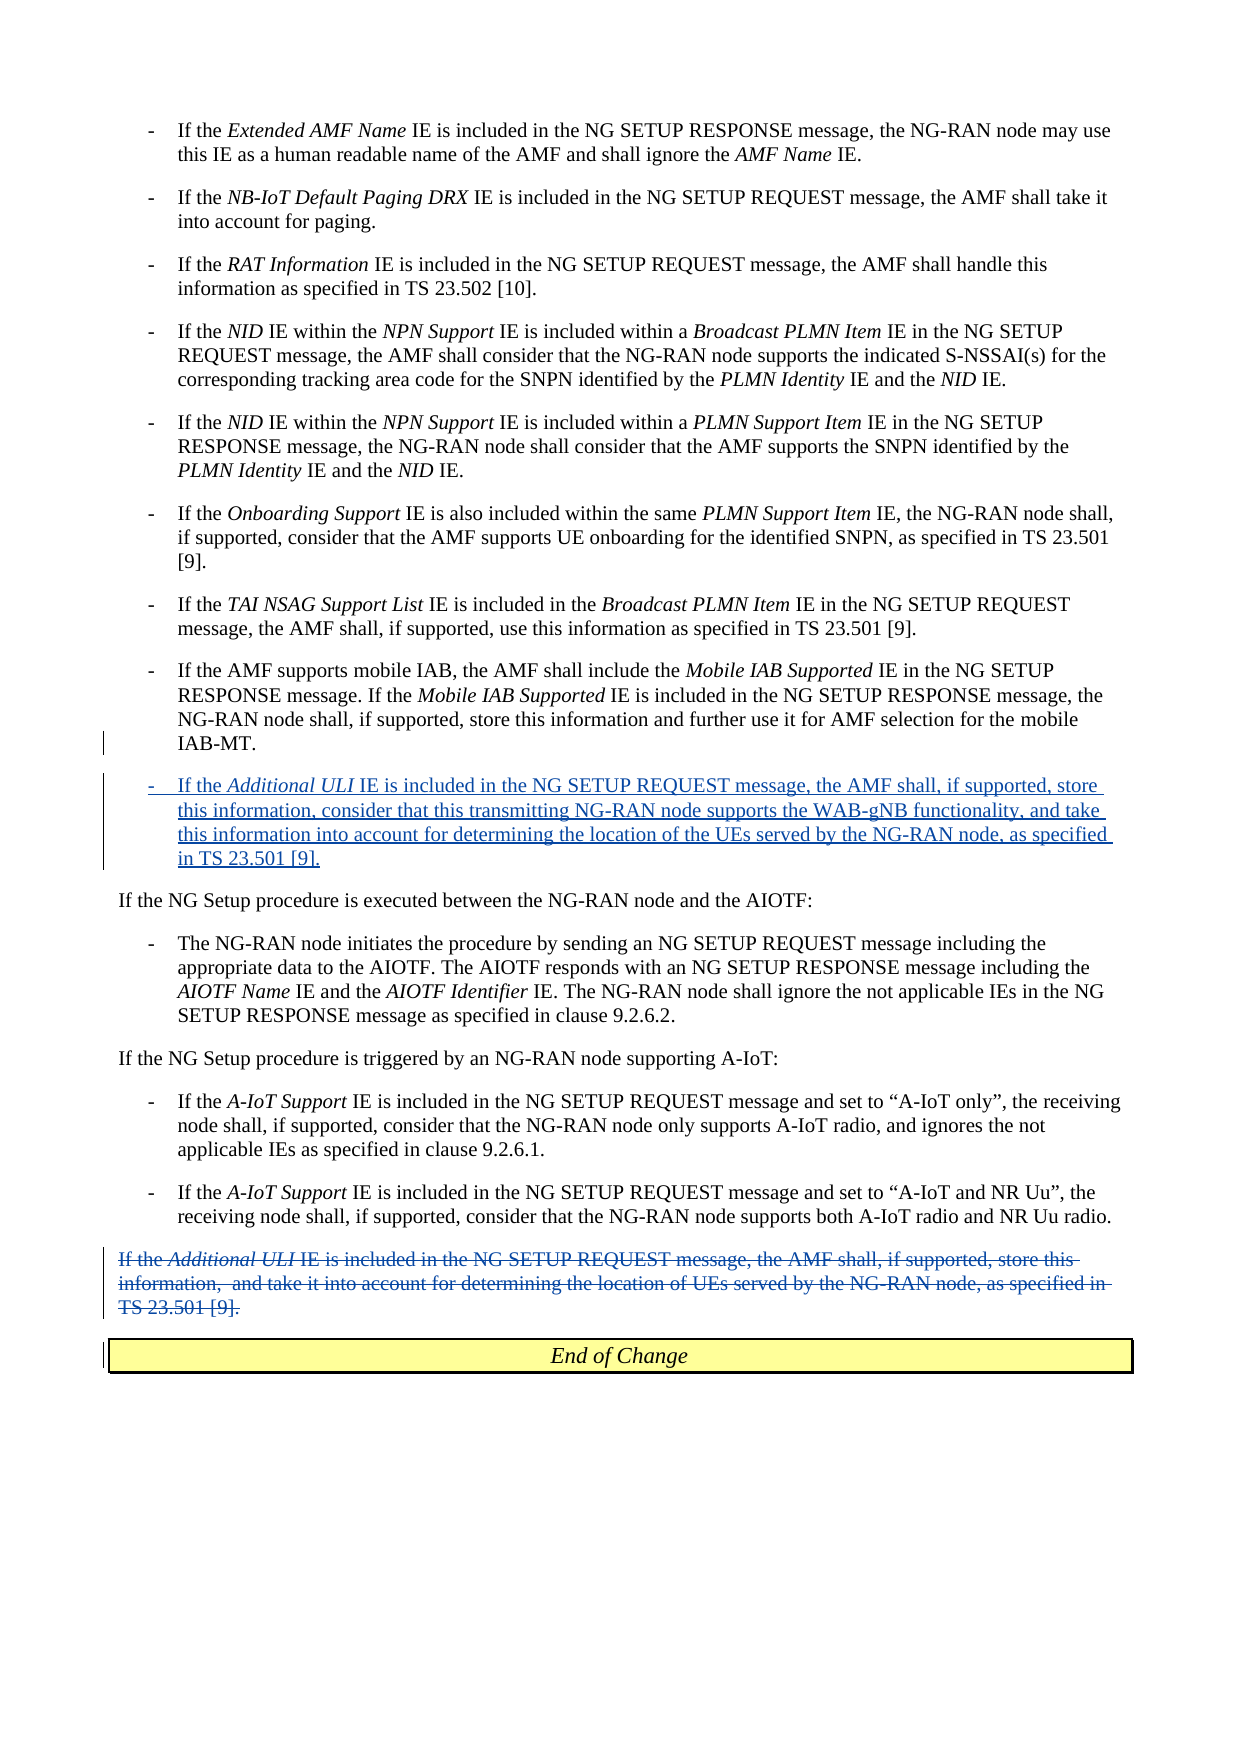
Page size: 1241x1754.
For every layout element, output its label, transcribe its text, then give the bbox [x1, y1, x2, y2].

text - If the NB-IoT Default Paging DRX IE is included in the NG SETUP REQUEST message, the AMF shall take it into account for paging. [148, 185, 1122, 233]
text - If the Onboarding Support IE is also included within the same PLMN Support Item IE, the NG-RAN node shall, if supported, consider that the AMF supports UE onboarding for the identified SNPN, as specified in TS 23.501 [9]. [148, 501, 1122, 573]
text - The NG-RAN node initiates the procedure by sending an NG SETUP REQUEST message including the appropriate data to the AIOTF. The AIOTF responds with an NG SETUP RESPONSE message including the AIOTF Name IE and the AIOTF Identifier IE. The NG-RAN node shall ignore the not applicable IEs in the NG SETUP RESPONSE message as specified in clause 9.2.6.2. [148, 931, 1122, 1027]
text If the NG Setup procedure is triggered by an NG-RAN node supporting A-IoT: [118, 1046, 1122, 1070]
text - If the NID IE within the NPN Support IE is included within a Broadcast PLMN Item IE in the NG SETUP REQUEST message, the AMF shall consider that the NG-RAN node supports the indicated S-NSSAI(s) for the corresponding tracking area code for the SNPN identified by the PLMN Identity IE and the NID IE. [148, 319, 1122, 391]
text - If the NID IE within the NPN Support IE is included within a PLMN Support Item IE in the NG SETUP RESPONSE message, the NG-RAN node shall consider that the AMF supports the SNPN identified by the PLMN Identity IE and the NID IE. [148, 410, 1122, 482]
text - If the TAI NSAG Support List IE is included in the Broadcast PLMN Item IE in the NG SETUP REQUEST message, the AMF shall, if supported, use this information as specified in TS 23.501 [9]. [148, 592, 1122, 640]
text - If the Extended AMF Name IE is included in the NG SETUP RESPONSE message, the NG-RAN node may use this IE as a human readable name of the AMF and shall ignore the AMF Name IE. [148, 118, 1122, 166]
text End of Change [110, 1340, 1131, 1371]
text - If the A-IoT Support IE is included in the NG SETUP REQUEST message and set to “A-IoT only”, the receiving node shall, if supported, consider that the NG-RAN node only supports A-IoT radio, and ignores the not applicable IEs as specified in clause 9.2.6.1. [148, 1089, 1122, 1161]
text If the NG Setup procedure is executed between the NG-RAN node and the AIOTF: [118, 888, 1122, 912]
text - If the A-IoT Support IE is included in the NG SETUP REQUEST message and set to “A-IoT and NR Uu”, the receiving node shall, if supported, consider that the NG-RAN node supports both A-IoT radio and NR Uu radio. [148, 1180, 1122, 1228]
text - If the AMF supports mobile IAB, the AMF shall include the Mobile IAB Supported IE in the NG SETUP RESPONSE message. If the Mobile IAB Supported IE is included in the NG SETUP RESPONSE message, the NG-RAN node shall, if supported, store this information and further use it for AMF selection for the mobile IAB-MT. [148, 658, 1122, 755]
text - If the RAT Information IE is included in the NG SETUP REQUEST message, the AMF shall handle this information as specified in TS 23.502 [10]. [148, 252, 1122, 300]
